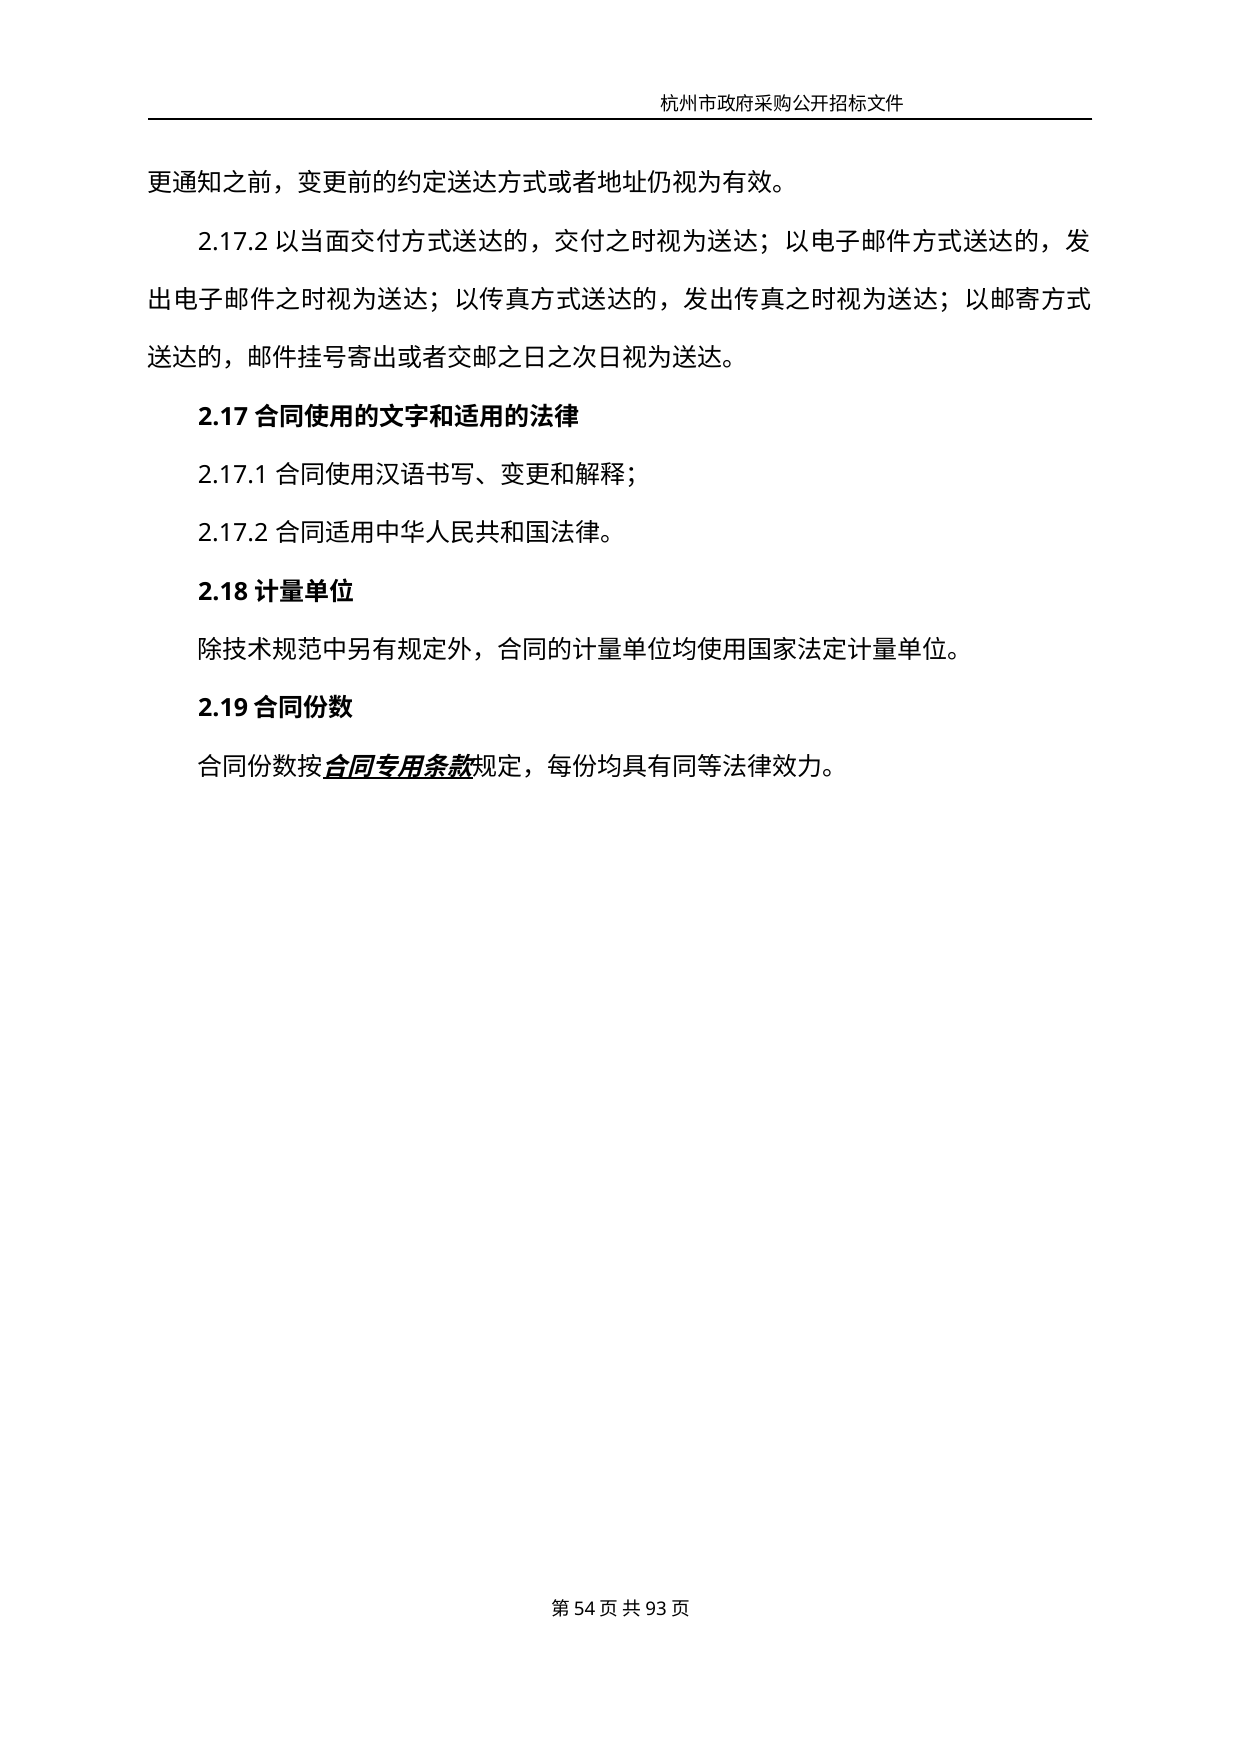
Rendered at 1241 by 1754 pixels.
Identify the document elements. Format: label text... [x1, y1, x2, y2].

text 2.17.2以当面交付方式送达的，交付之时视为送达；以电子邮件方式送达的，发出电子邮件之时视为送达；以传真方式送达的，发出传真之时视为送达；以邮寄方式送达的，邮件挂号寄出或者交邮之日之次日视为送达。 [148, 203, 1092, 378]
text 2.17.1 合同使用汉语书写、变更和解释； [148, 437, 1092, 495]
text 2.19合同份数 [148, 670, 1092, 728]
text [148, 145, 1092, 203]
text 2.17 合同使用的文字和适用的法律 [148, 378, 1092, 437]
text 2.17.2 合同适用中华人民共和国法律。 [148, 495, 1092, 553]
text 合同份数按合同专用条款规定，每份均具有同等法律效力。 [148, 728, 1092, 787]
text 2.18 计量单位 [148, 553, 1092, 612]
text 除技术规范中另有规定外，合同的计量单位均使用国家法定计量单位。 [148, 612, 1092, 670]
